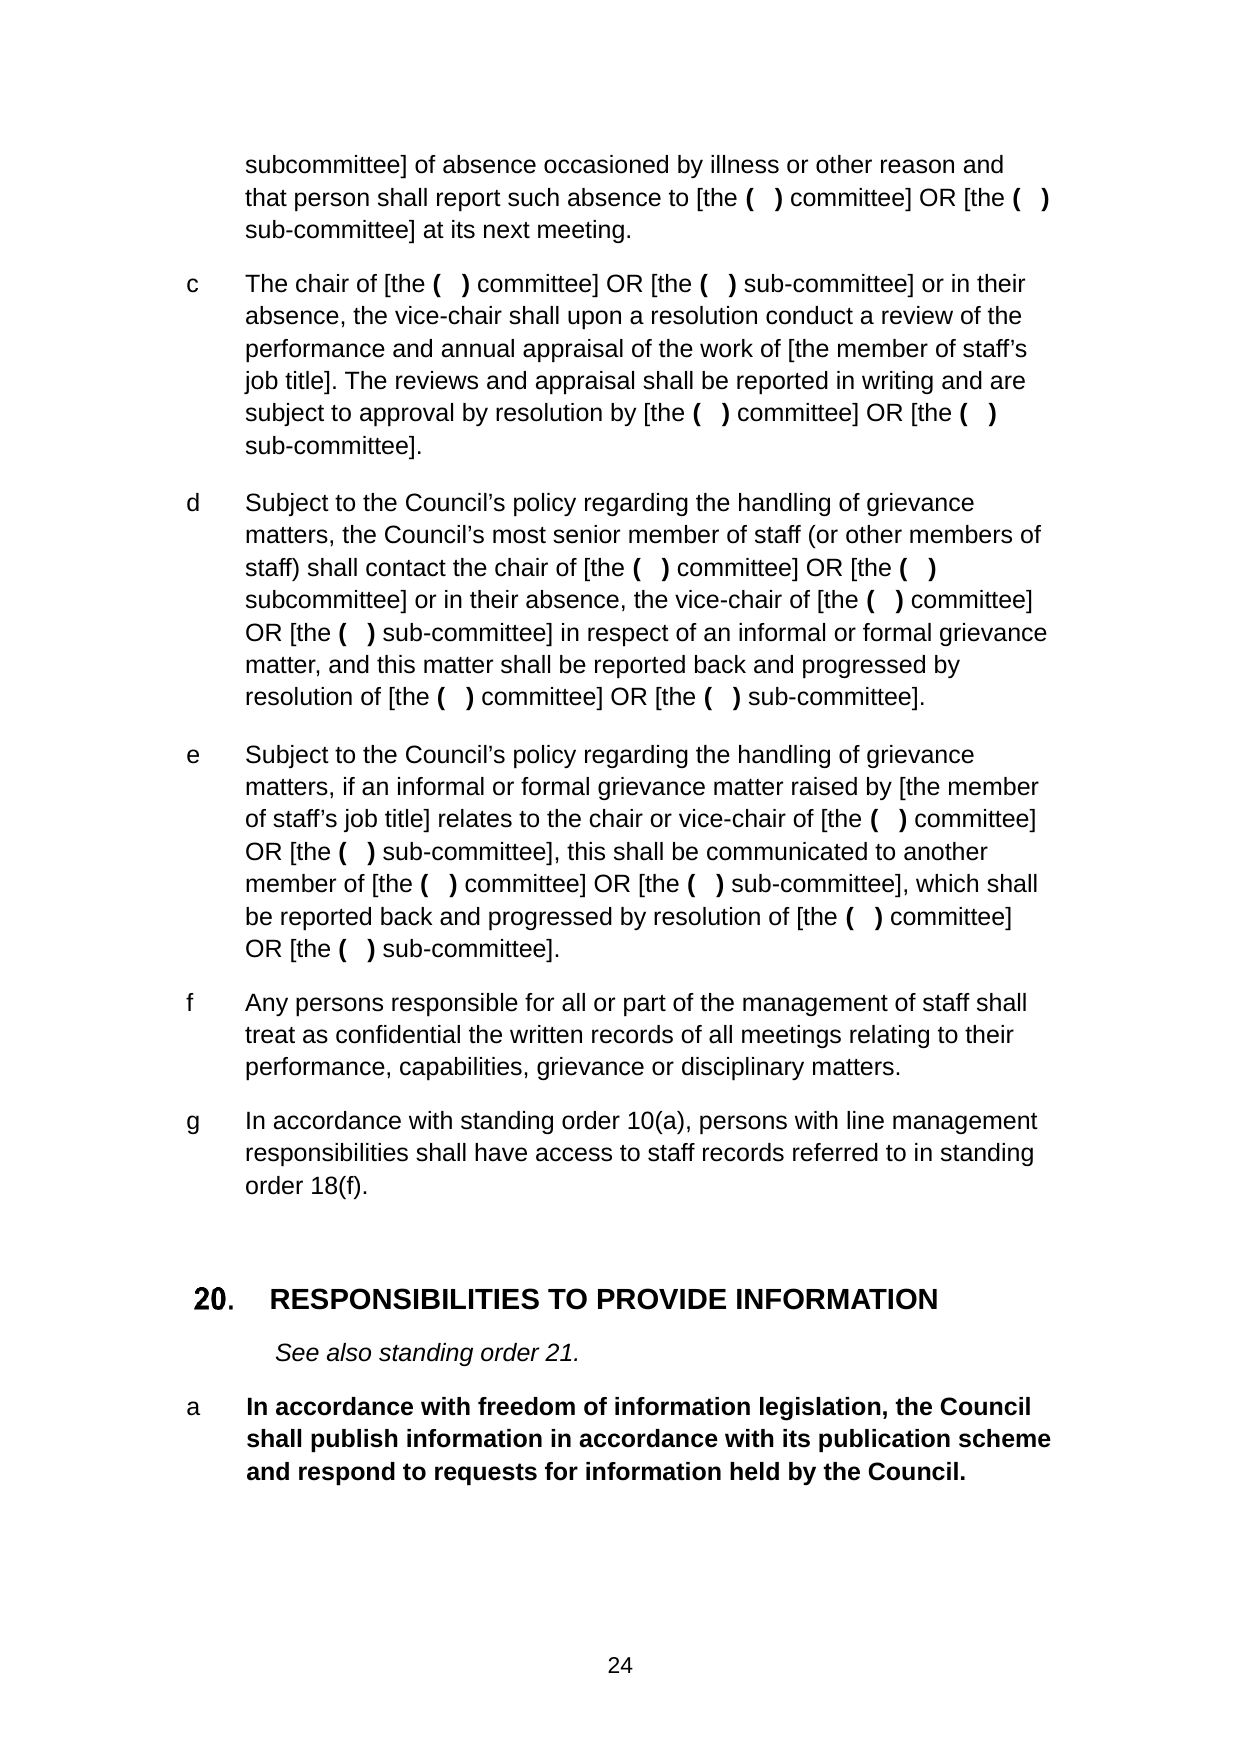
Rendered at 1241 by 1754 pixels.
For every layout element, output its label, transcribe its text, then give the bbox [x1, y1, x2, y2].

list Any persons responsible for all or part of the management of staff shall treat as confidential the written records of all meetings relating to their performance, capabilities, grievance or disciplinary matters. [186, 987, 1052, 1081]
list In accordance with standing order 10(a), persons with line management responsibilities shall have access to staff records referred to in standing order 18(f). [186, 1106, 1052, 1199]
picture [193, 1286, 233, 1310]
list The chair of [the ( ) committee] OR [the ( ) sub-committee] or in their absence, the vice-chair shall upon a resolution conduct a review of the performance and annual appraisal of the work of [the member of staff’s job title]. The reviews and appraisal shall be reported in writing and are subject to approval by resolution by [the ( ) committee] OR [the ( ) sub-committee]. [186, 269, 1052, 459]
list Subject to the Council’s policy regarding the handling of grievance matters, if an informal or formal grievance matter raised by [the member of staff’s job title] relates to the chair or vice-chair of [the ( ) committee] OR [the ( ) sub-committee], this shall be communicated to another member of [the ( ) committee] OR [the ( ) sub-committee], which shall be reported back and progressed by resolution of [the ( ) committee] OR [the ( ) sub-committee]. [186, 739, 1052, 963]
subtitle RESPONSIBILITIES TO PROVIDE INFORMATION [151, 1282, 1053, 1316]
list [186, 151, 1052, 244]
text See also standing order 21. [275, 1338, 1051, 1367]
text a In accordance with freedom of information legislation, the Council shall publish information in accordance with its publication scheme and respond to requests for information held by the Council. [186, 1392, 1053, 1485]
list Subject to the Council’s policy regarding the handling of grievance matters, the Council’s most senior member of staff (or other members of staff) shall contact the chair of [the ( ) committee] OR [the ( ) subcommittee] or in their absence, the vice-chair of [the ( ) committee] OR [the ( ) sub-committee] in respect of an informal or formal grievance matter, and this matter shall be reported back and progressed by resolution of [the ( ) committee] OR [the ( ) sub-committee]. [186, 488, 1052, 711]
